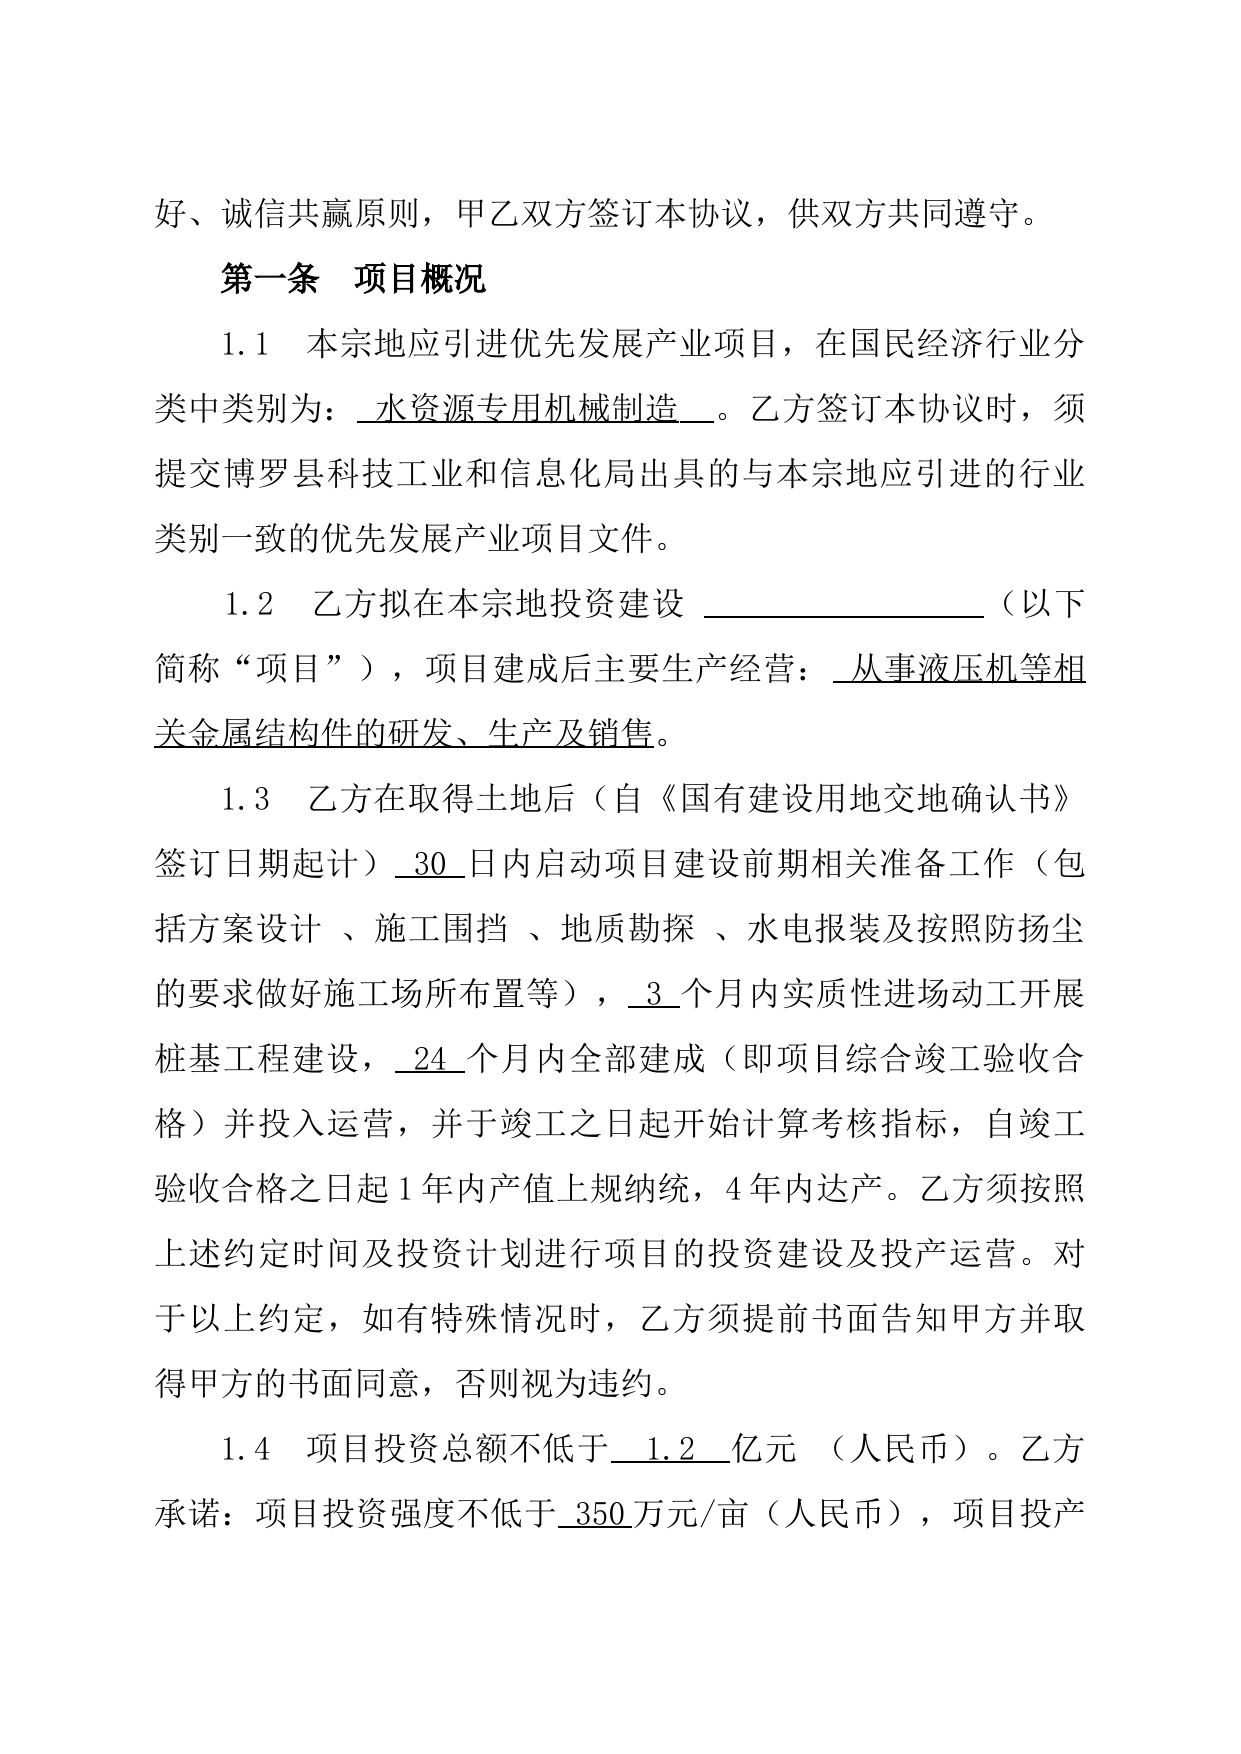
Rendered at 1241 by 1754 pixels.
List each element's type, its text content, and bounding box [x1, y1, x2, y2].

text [153, 1413, 1087, 1543]
text 1.3 乙方在取得土地后（自《国有建设用地交地确认书》签订日期起计） 30 日内启动项目建设前期相关准备工作（包括方案设计 、施工围挡 、地质勘探 、水电报装及按照防扬尘的要求做好施工场所布置等）， 3 个月内实质性进场动工开展桩基工程建设， 24 个月内全部建成（即项目综合竣工验收合格）并投入运营，并于竣工之日起开始计算考核指标，自竣工验收合格之日起1年内产值上规纳统，4年内达产。乙方须按照上述约定时间及投资计划进行项目的投资建设及投产运营。对于以上约定，如有特殊情况时，乙方须提前书面告知甲方并取得甲方的书面同意，否则视为违约。 [153, 763, 1087, 1413]
text 第一条 项目概况 [220, 243, 1087, 308]
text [153, 178, 1087, 243]
text 1.1 本宗地应引进优先发展产业项目，在国民经济行业分类中类别为： 水资源专用机械制造 。乙方签订本协议时，须提交博罗县科技工业和信息化局出具的与本宗地应引进的行业类别一致的优先发展产业项目文件。 1.2 乙方拟在本宗地投资建设 （以下简称“项目”），项目建成后主要生产经营： 从事液压机等相关金属结构件的研发、生产及销售。 [153, 308, 1087, 763]
